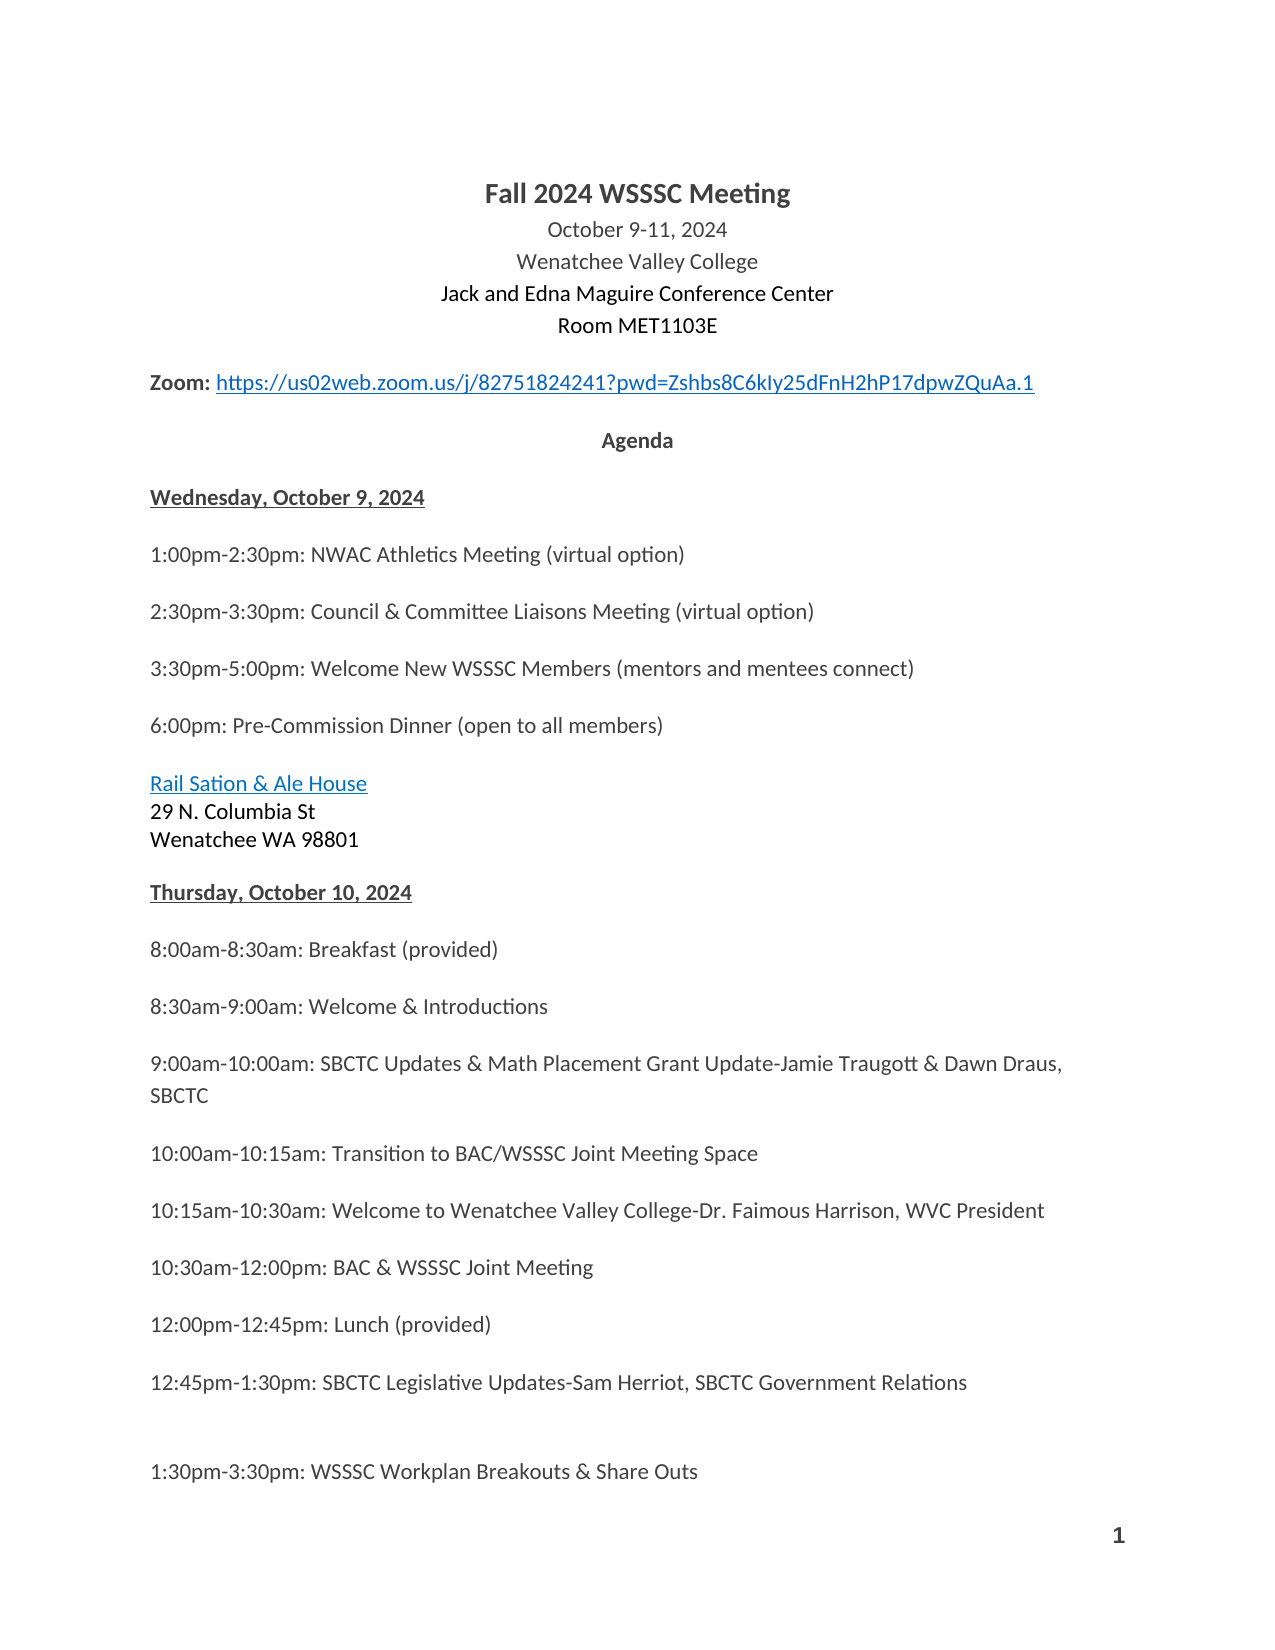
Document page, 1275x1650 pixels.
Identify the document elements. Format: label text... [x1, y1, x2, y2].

text 1:00pm-2:30pm: NWAC Athletics Meeting (virtual option) [150, 540, 1125, 568]
text Fall 2024 WSSSC Meeting October 9-11, 2024 Wenatchee Valley College Jack and Edna Maguire Conference Center Room MET1103E [150, 175, 1125, 339]
text 10:00am-10:15am: Transition to BAC/WSSSC Joint Meeting Space [150, 1139, 1125, 1167]
text 12:00pm-12:45pm: Lunch (provided) [150, 1310, 1125, 1338]
text Wednesday, October 9, 2024 [150, 483, 1125, 511]
text Rail Sation & Ale House [150, 769, 1125, 797]
text 1:30pm-3:30pm: WSSSC Workplan Breakouts & Share Outs [150, 1457, 1125, 1485]
text 8:30am-9:00am: Welcome & Introductions [150, 992, 1125, 1020]
text Zoom: https://us02web.zoom.us/j/82751824241?pwd=Zshbs8C6kIy25dFnH2hP17dpwZQuAa.1 [150, 368, 1125, 397]
text 2:30pm-3:30pm: Council & Committee Liaisons Meeting (virtual option) [150, 597, 1125, 625]
text Wenatchee WA 98801 [150, 825, 1125, 853]
text 3:30pm-5:00pm: Welcome New WSSSC Members (mentors and mentees connect) [150, 654, 1125, 682]
text 8:00am-8:30am: Breakfast (provided) [150, 935, 1125, 963]
text 10:30am-12:00pm: BAC & WSSSC Joint Meeting [150, 1253, 1125, 1281]
text 9:00am-10:00am: SBCTC Updates & Math Placement Grant Update-Jamie Traugott & Dawn Draus, SBCTC [150, 1049, 1125, 1110]
text 12:45pm-1:30pm: SBCTC Legislative Updates-Sam Herriot, SBCTC Government Relations [150, 1368, 1125, 1428]
text 10:15am-10:30am: Welcome to Wenatchee Valley College-Dr. Faimous Harrison, WVC President [150, 1196, 1125, 1224]
text Agenda [150, 426, 1125, 454]
text 6:00pm: Pre-Commission Dinner (open to all members) [150, 712, 1125, 740]
text 29 N. Columbia St [150, 797, 1125, 825]
text Thursday, October 10, 2024 [150, 878, 1125, 906]
